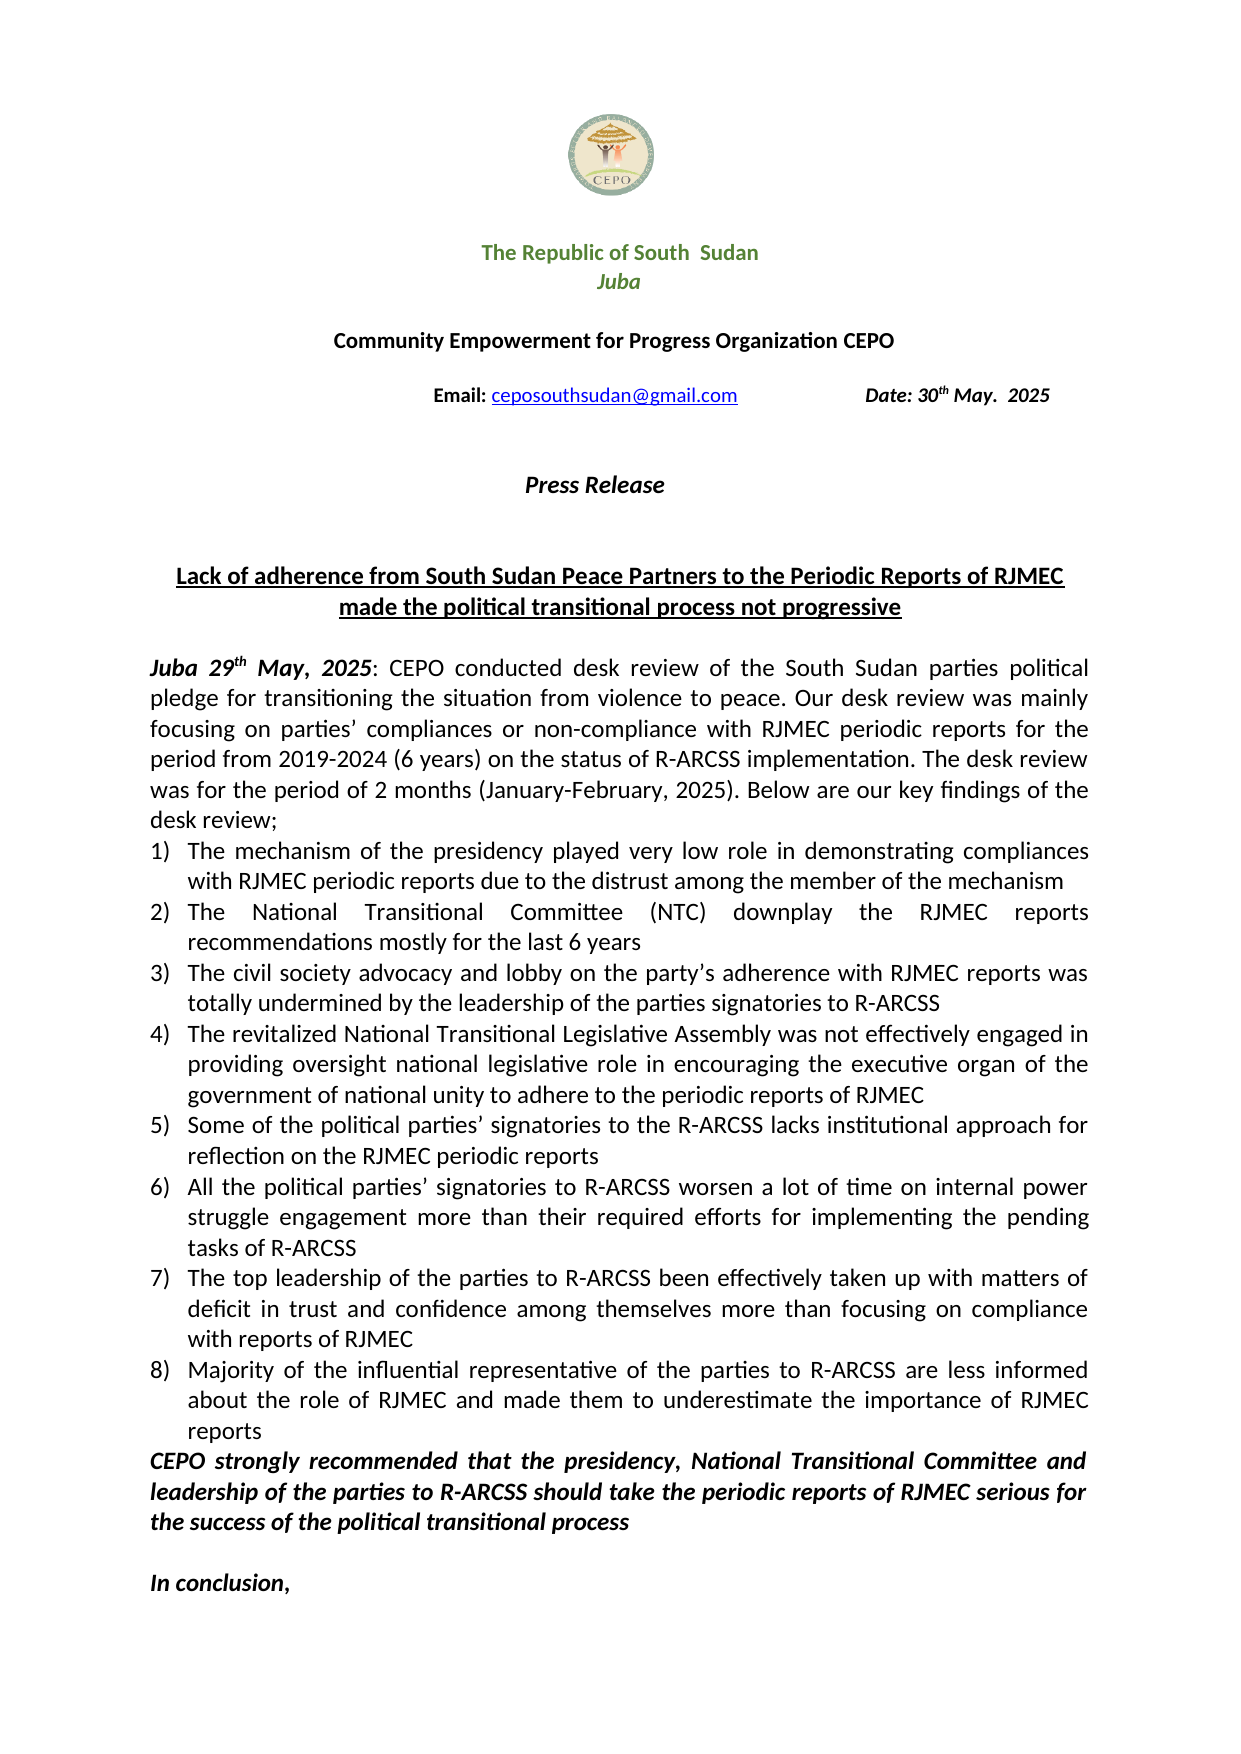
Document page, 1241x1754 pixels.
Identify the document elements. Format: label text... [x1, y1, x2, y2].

text CEPO strongly recommended that the presidency, National Transitional Committee and leadership of the parties to R-ARCSS should take the periodic reports of RJMEC serious for the success of the political transitional process [150, 1445, 1090, 1537]
list The revitalized National Transitional Legislative Assembly was not effectively engaged in providing oversight national legislative role in encouraging the executive organ of the government of national unity to adhere to the periodic reports of RJMEC [150, 1018, 1090, 1110]
list Majority of the influential representative of the parties to R-ARCSS are less informed about the role of RJMEC and made them to underestimate the importance of RJMEC reports [150, 1354, 1090, 1445]
list The civil society advocacy and lobby on the party’s adherence with RJMEC reports was totally undermined by the leadership of the parties signatories to R-ARCSS [150, 957, 1090, 1018]
text Press Release [525, 469, 1090, 499]
list The National Transitional Committee (NTC) downplay the RJMEC reports recommendations mostly for the last 6 years [150, 896, 1090, 957]
list The top leadership of the parties to R-ARCSS been effectively taken up with matters of deficit in trust and confidence among themselves more than focusing on compliance with reports of RJMEC [150, 1262, 1090, 1354]
text Lack of adherence from South Sudan Peace Partners to the Periodic Reports of RJMEC made the political transitional process not progressive [150, 560, 1090, 621]
picture [566, 112, 654, 196]
list Some of the political parties’ signatories to the R-ARCSS lacks institutional approach for reflection on the RJMEC periodic reports [150, 1110, 1090, 1171]
text In conclusion, [150, 1567, 1090, 1598]
list The mechanism of the presidency played very low role in demonstrating compliances with RJMEC periodic reports due to the distrust among the member of the mechanism [150, 835, 1090, 896]
text Email: ceposouthsudan@gmail.com Date: 30th May. 2025 [150, 382, 1090, 408]
text The Republic of South Sudan Juba [150, 238, 1090, 296]
text Juba 29th May, 2025: CEPO conducted desk review of the South Sudan parties political pledge for transitioning the situation from violence to peace. Our desk review was mainly focusing on parties’ compliances or non-compliance with RJMEC periodic reports for the period from 2019-2024 (6 years) on the status of R-ARCSS implementation. The desk review was for the period of 2 months (January-February, 2025). Below are our key findings of the desk review; [150, 652, 1090, 835]
list All the political parties’ signatories to R-ARCSS worsen a lot of time on internal power struggle engagement more than their required efforts for implementing the pending tasks of R-ARCSS [150, 1171, 1090, 1262]
text Community Empowerment for Progress Organization CEPO [150, 326, 1090, 354]
